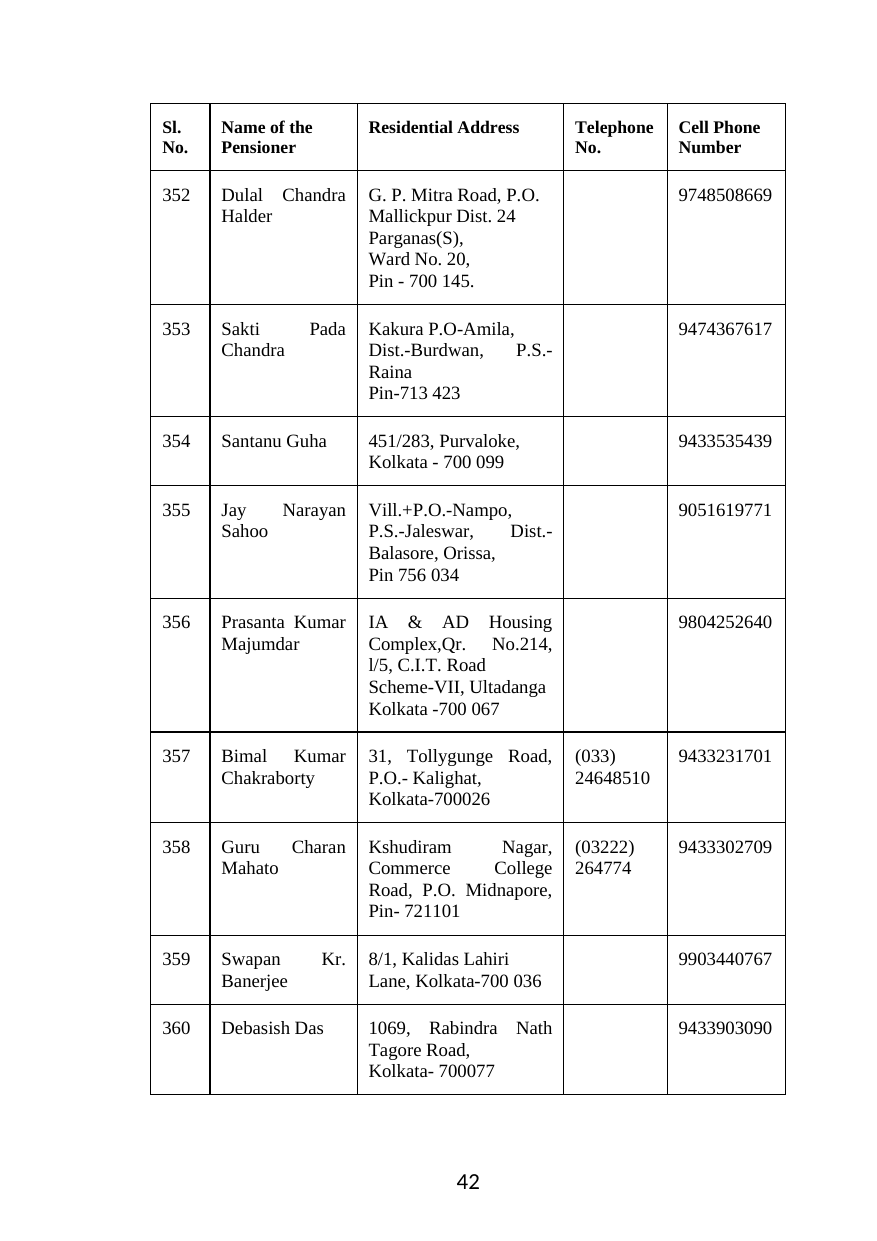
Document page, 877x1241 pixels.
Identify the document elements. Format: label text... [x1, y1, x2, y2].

table_cell Guru Charan Mahato [211, 823, 357, 934]
table_cell 359 [151, 936, 209, 1004]
table_cell (03222) 264774 [564, 823, 667, 934]
table_cell 9748508669 [668, 171, 785, 304]
table_cell 31, Tollygunge Road, P.O.- Kalighat, Kolkata-700026 [358, 733, 563, 822]
table_header Telephone No. [564, 104, 667, 170]
table_cell 9433231701 [668, 733, 785, 822]
table_cell [564, 305, 667, 416]
table_header Sl. No. [151, 104, 209, 170]
table_cell 355 [151, 486, 209, 598]
table_cell 353 [151, 305, 209, 416]
table_cell (033) 24648510 [564, 733, 667, 822]
table_cell Kakura P.O-Amila, Dist.-Burdwan, P.S.-Raina Pin-713 423 [358, 305, 563, 416]
table_cell Swapan Kr. Banerjee [211, 936, 357, 1004]
table_cell 9433302709 [668, 823, 785, 934]
table_cell 360 [151, 1005, 209, 1094]
table_cell [564, 171, 667, 304]
table_cell [564, 936, 667, 1004]
table_cell Debasish Das [211, 1005, 357, 1094]
table_cell Prasanta Kumar Majumdar [211, 599, 357, 731]
table_cell 9804252640 [668, 599, 785, 731]
table_cell 8/1, Kalidas Lahiri Lane, Kolkata-700 036 [358, 936, 563, 1004]
table_cell [564, 486, 667, 598]
table_header Residential Address [358, 104, 563, 170]
table_cell 356 [151, 599, 209, 731]
table_cell Sakti Pada Chandra [211, 305, 357, 416]
table_cell [564, 1005, 667, 1094]
table_cell IA & AD Housing Complex,Qr. No.214, l/5, C.I.T. Road Scheme-VII, Ultadanga Kolkata -700 067 [358, 599, 563, 731]
table_cell 1069, Rabindra Nath Tagore Road, Kolkata- 700077 [358, 1005, 563, 1094]
table_cell Dulal Chandra Halder [211, 171, 357, 304]
table_cell 9474367617 [668, 305, 785, 416]
table_cell Santanu Guha [211, 417, 357, 485]
table_header Cell Phone Number [668, 104, 785, 170]
table_cell [564, 417, 667, 485]
table_cell 451/283, Purvaloke, Kolkata - 700 099 [358, 417, 563, 485]
table_cell Vill.+P.O.-Nampo, P.S.-Jaleswar, Dist.-Balasore, Orissa, Pin 756 034 [358, 486, 563, 598]
table_cell Jay Narayan Sahoo [211, 486, 357, 598]
table_cell 358 [151, 823, 209, 934]
table_cell 9433535439 [668, 417, 785, 485]
table_cell 9903440767 [668, 936, 785, 1004]
table_cell 9433903090 [668, 1005, 785, 1094]
table_cell 354 [151, 417, 209, 485]
table_cell 9051619771 [668, 486, 785, 598]
table_cell 352 [151, 171, 209, 304]
table_cell Bimal Kumar Chakraborty [211, 733, 357, 822]
table_cell Kshudiram Nagar, Commerce College Road, P.O. Midnapore, Pin- 721101 [358, 823, 563, 934]
table_header Name of the Pensioner [211, 104, 357, 170]
table_cell [564, 599, 667, 731]
table_cell G. P. Mitra Road, P.O. Mallickpur Dist. 24 Parganas(S), Ward No. 20, Pin - 700 145. [358, 171, 563, 304]
table_cell 357 [151, 733, 209, 822]
